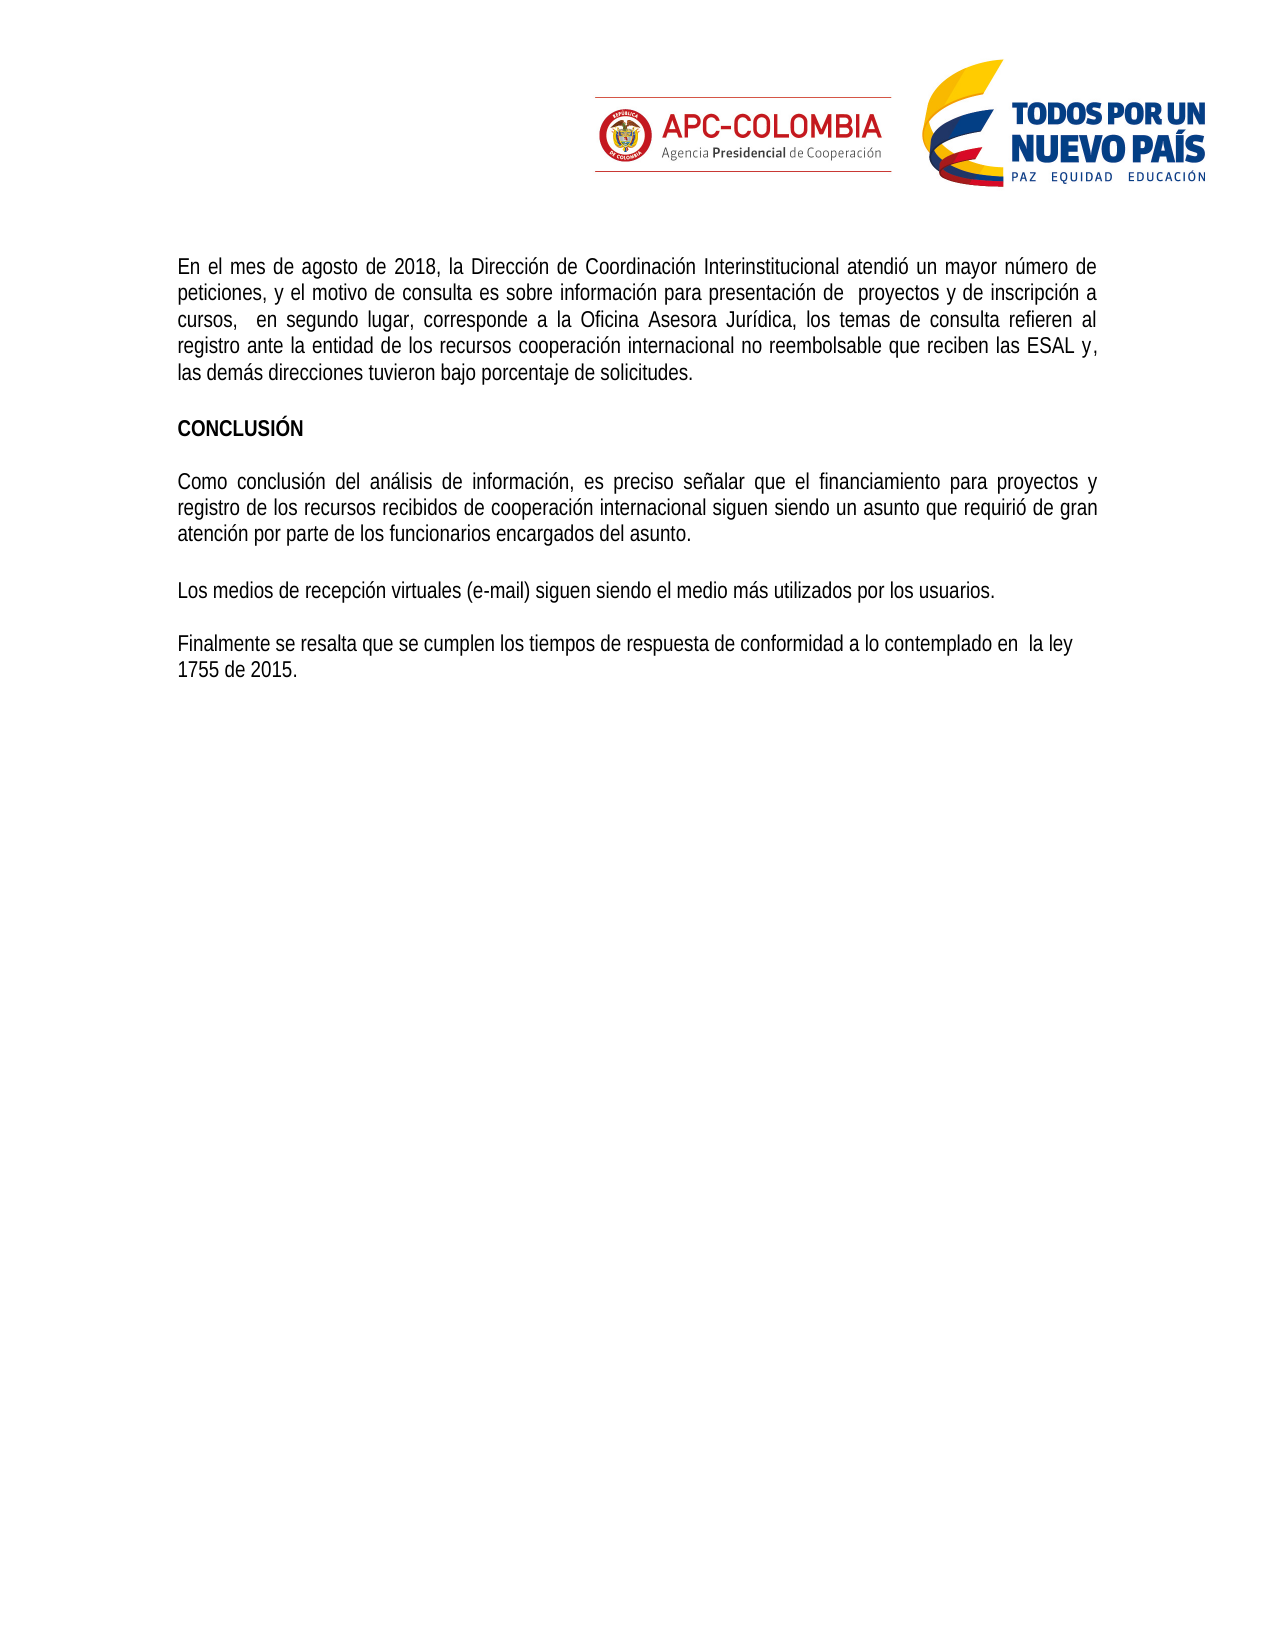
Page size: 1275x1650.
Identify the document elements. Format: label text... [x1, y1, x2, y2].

text Los medios de recepción virtuales (e-mail) siguen siendo el medio más utilizados por los usuarios. [177, 577, 1098, 604]
text Finalmente se resalta que se cumplen los tiempos de respuesta de conformidad a lo contemplado en la ley 1755 de 2015. [177, 630, 1098, 683]
text En el mes de agosto de 2018, la Dirección de Coordinación Interinstitucional atendió un mayor número de peticiones, y el motivo de consulta es sobre información para presentación de proyectos y de inscripción a cursos, en segundo lugar, corresponde a la Oficina Asesora Jurídica, los temas de consulta refieren al registro ante la entidad de los recursos cooperación internacional no reembolsable que reciben las ESAL y, las demás direcciones tuvieron bajo porcentaje de solicitudes. [177, 253, 1098, 385]
picture [8, 0, 1275, 217]
text Como conclusión del análisis de información, es preciso señalar que el financiamiento para proyectos y registro de los recursos recibidos de cooperación internacional siguen siendo un asunto que requirió de gran atención por parte de los funcionarios encargados del asunto. [177, 468, 1098, 547]
text CONCLUSIÓN [177, 415, 1098, 441]
